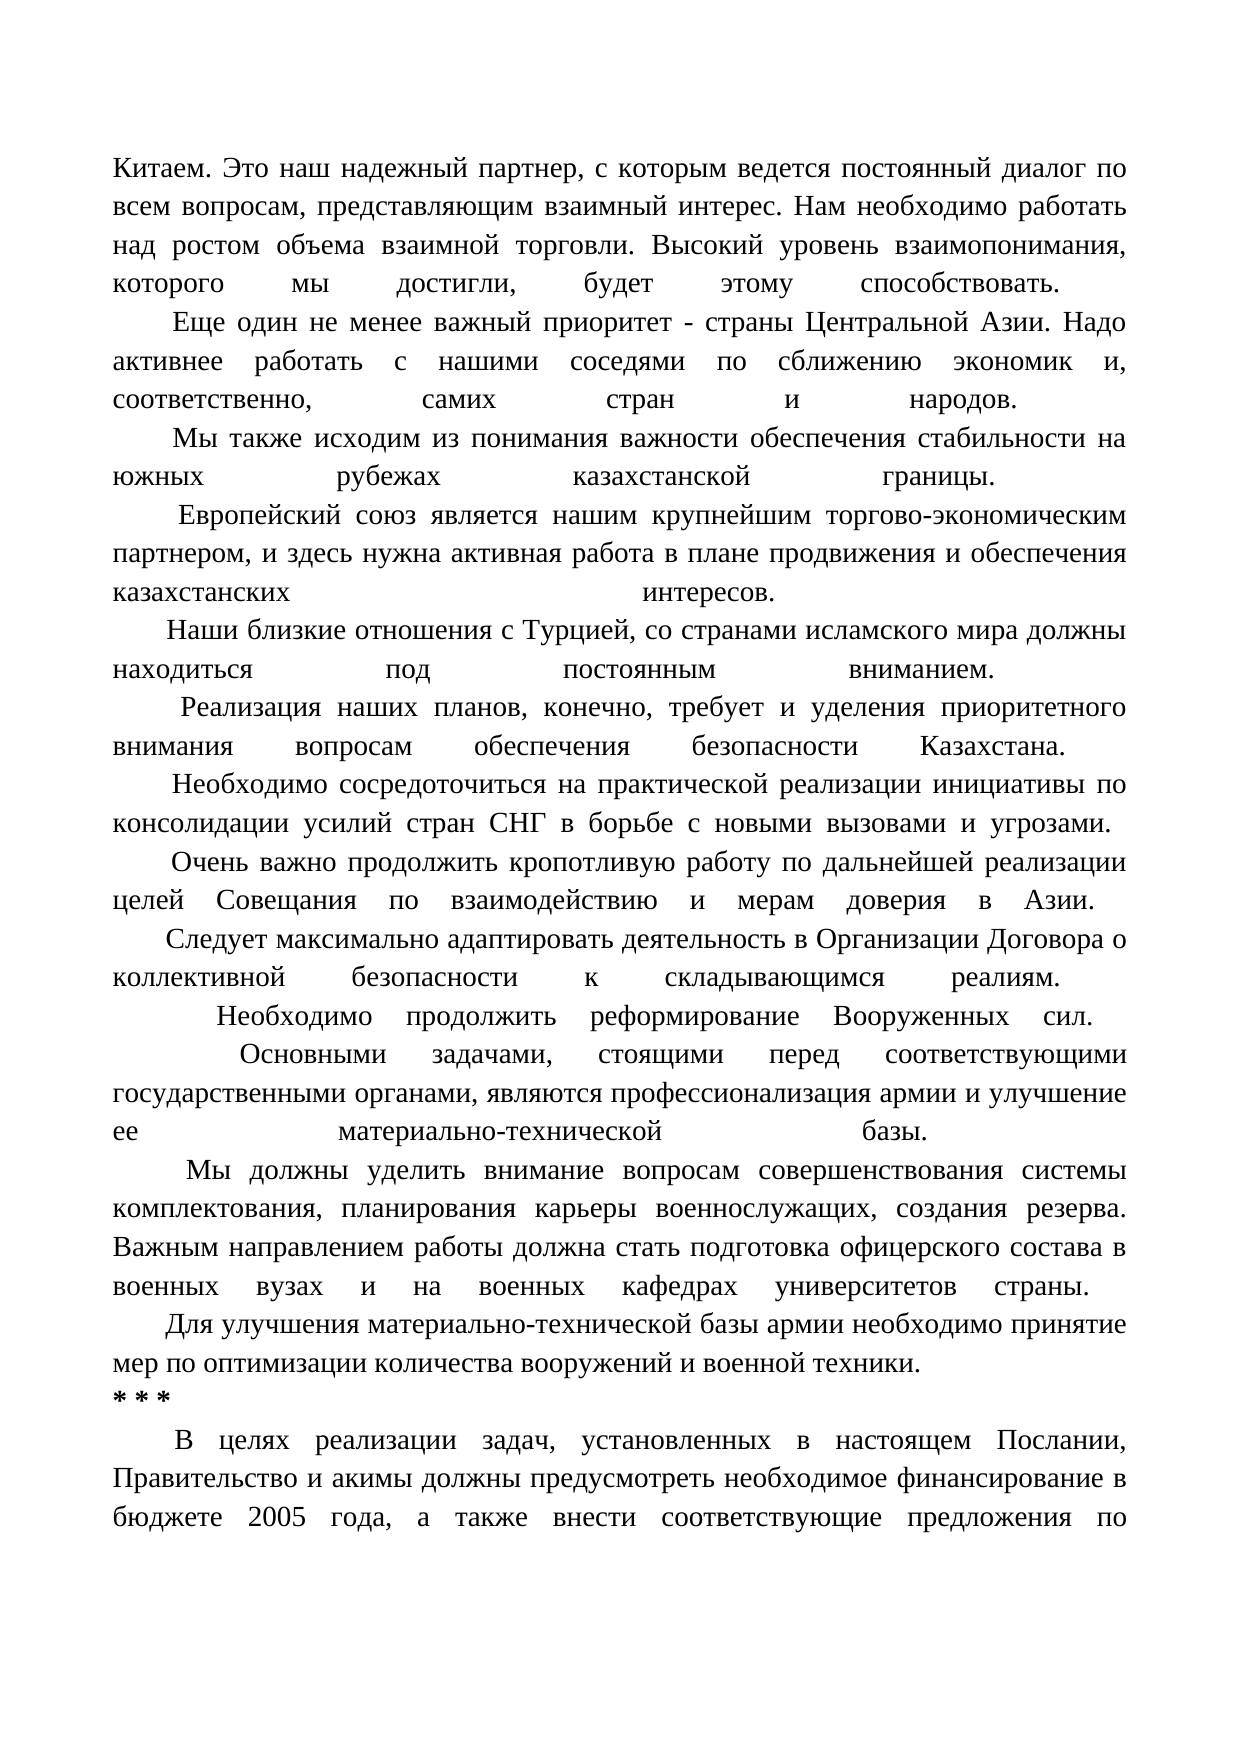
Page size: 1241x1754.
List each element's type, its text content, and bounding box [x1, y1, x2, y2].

text * * * [112, 1383, 1128, 1417]
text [112, 1422, 1128, 1532]
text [112, 150, 1128, 1378]
